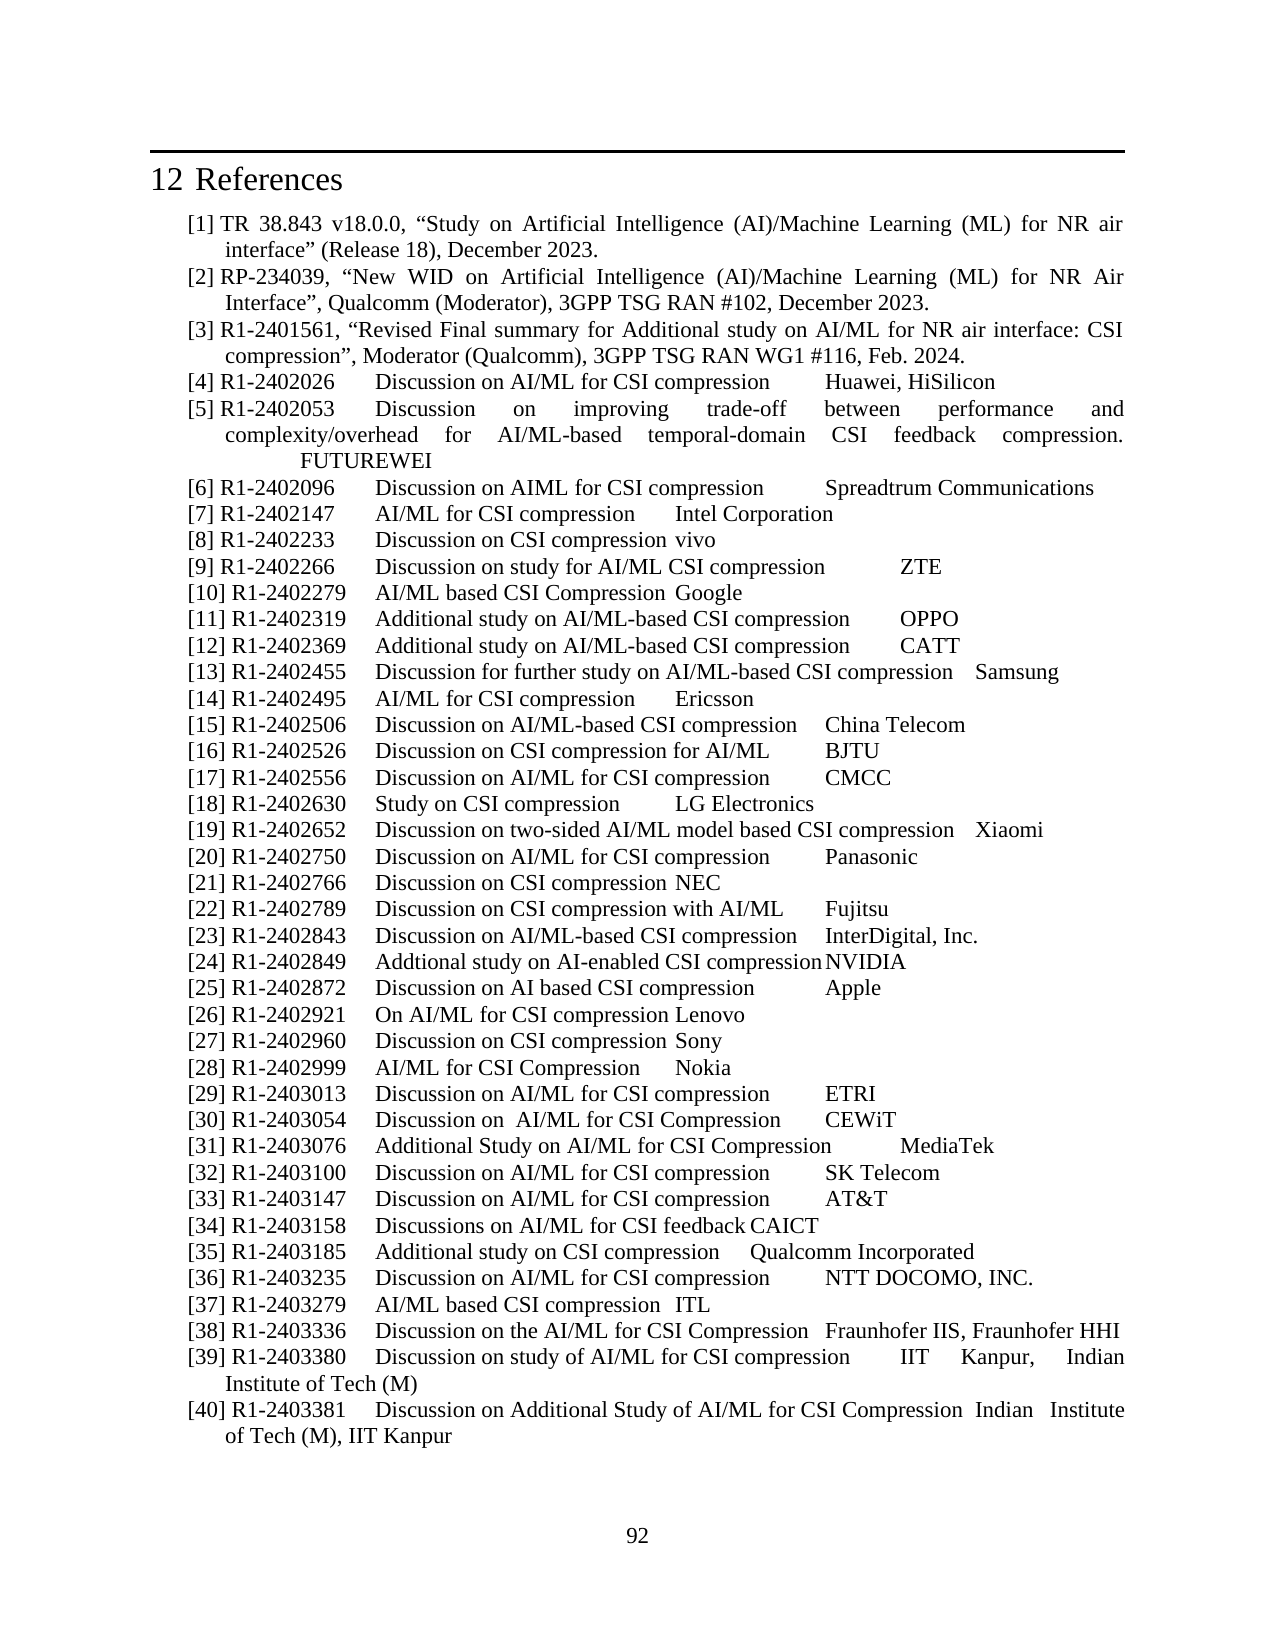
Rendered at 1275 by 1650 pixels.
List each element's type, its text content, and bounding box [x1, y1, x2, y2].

list R1-2403380 Discussion on study of AI/ML for CSI compression IIT Kanpur, Indian Institute of Tech (M) [187, 1343, 1125, 1396]
list R1-2403336 Discussion on the AI/ML for CSI Compression Fraunhofer IIS, Fraunhofer HHI [187, 1317, 1125, 1343]
list R1-2402999 AI/ML for CSI Compression Nokia [187, 1053, 1125, 1080]
list R1-2402556 Discussion on AI/ML for CSI compression CMCC [187, 764, 1125, 790]
list R1-2402495 AI/ML for CSI compression Ericsson [187, 684, 1125, 711]
list R1-2403185 Additional study on CSI compression Qualcomm Incorporated [187, 1238, 1125, 1264]
list R1-2403054 Discussion on AI/ML for CSI Compression CEWiT [187, 1106, 1125, 1133]
list R1-2402147 AI/ML for CSI compression Intel Corporation [187, 500, 1125, 526]
list R1-2402369 Additional study on AI/ML-based CSI compression CATT [187, 632, 1125, 658]
list R1-2403013 Discussion on AI/ML for CSI compression ETRI [187, 1080, 1125, 1106]
subtitle References [150, 153, 1125, 198]
list R1-2403100 Discussion on AI/ML for CSI compression SK Telecom [187, 1159, 1125, 1185]
list R1-2402455 Discussion for further study on AI/ML-based CSI compression Samsung [187, 658, 1125, 684]
list R1-2402652 Discussion on two-sided AI/ML model based CSI compression Xiaomi [187, 816, 1125, 843]
list R1-2403381 Discussion on Additional Study of AI/ML for CSI Compression Indian Institute of Tech (M), IIT Kanpur [187, 1396, 1125, 1449]
list R1-2402921 On AI/ML for CSI compression Lenovo [187, 1001, 1125, 1027]
list R1-2403158 Discussions on AI/ML for CSI feedback CAICT [187, 1212, 1125, 1238]
list R1-2402849 Addtional study on AI-enabled CSI compression NVIDIA [187, 948, 1125, 974]
list R1-2402843 Discussion on AI/ML-based CSI compression InterDigital, Inc. [187, 922, 1125, 948]
list R1-2402766 Discussion on CSI compression NEC [187, 869, 1125, 895]
list R1-2402096 Discussion on AIML for CSI compression Spreadtrum Communications [187, 474, 1125, 500]
list R1-2402526 Discussion on CSI compression for AI/ML BJTU [187, 737, 1125, 764]
list R1-2402266 Discussion on study for AI/ML CSI compression ZTE [187, 553, 1125, 579]
list R1-2402026 Discussion on AI/ML for CSI compression Huawei, HiSilicon [187, 368, 1125, 395]
list R1-2402630 Study on CSI compression LG Electronics [187, 790, 1125, 816]
list R1-2402960 Discussion on CSI compression Sony [187, 1027, 1125, 1053]
list R1-2402319 Additional study on AI/ML-based CSI compression OPPO [187, 606, 1125, 632]
list R1-2402053 Discussion on improving trade-off between performance and complexity/overhead for AI/ML-based temporal-domain CSI feedback compression. FUTUREWEI [187, 395, 1125, 474]
list R1-2402233 Discussion on CSI compression vivo [187, 526, 1125, 553]
list R1-2402872 Discussion on AI based CSI compression Apple [187, 974, 1125, 1001]
list R1-2401561, “Revised Final summary for Additional study on AI/ML for NR air interface: CSI compression”, Moderator (Qualcomm), 3GPP TSG RAN WG1 #116, Feb. 2024. [187, 316, 1125, 368]
list RP-234039, “New WID on Artificial Intelligence (AI)/Machine Learning (ML) for NR Air Interface”, Qualcomm (Moderator), 3GPP TSG RAN #102, December 2023. [187, 263, 1125, 316]
list R1-2403147 Discussion on AI/ML for CSI compression AT&T [187, 1185, 1125, 1212]
list R1-2402279 AI/ML based CSI Compression Google [187, 579, 1125, 606]
list R1-2403235 Discussion on AI/ML for CSI compression NTT DOCOMO, INC. [187, 1264, 1125, 1291]
list R1-2403279 AI/ML based CSI compression ITL [187, 1291, 1125, 1317]
list R1-2402789 Discussion on CSI compression with AI/ML Fujitsu [187, 895, 1125, 922]
list TR 38.843 v18.0.0, “Study on Artificial Intelligence (AI)/Machine Learning (ML) for NR air interface” (Release 18), December 2023. [187, 210, 1125, 263]
list R1-2403076 Additional Study on AI/ML for CSI Compression MediaTek [187, 1133, 1125, 1159]
list R1-2402750 Discussion on AI/ML for CSI compression Panasonic [187, 843, 1125, 869]
list R1-2402506 Discussion on AI/ML-based CSI compression China Telecom [187, 711, 1125, 737]
